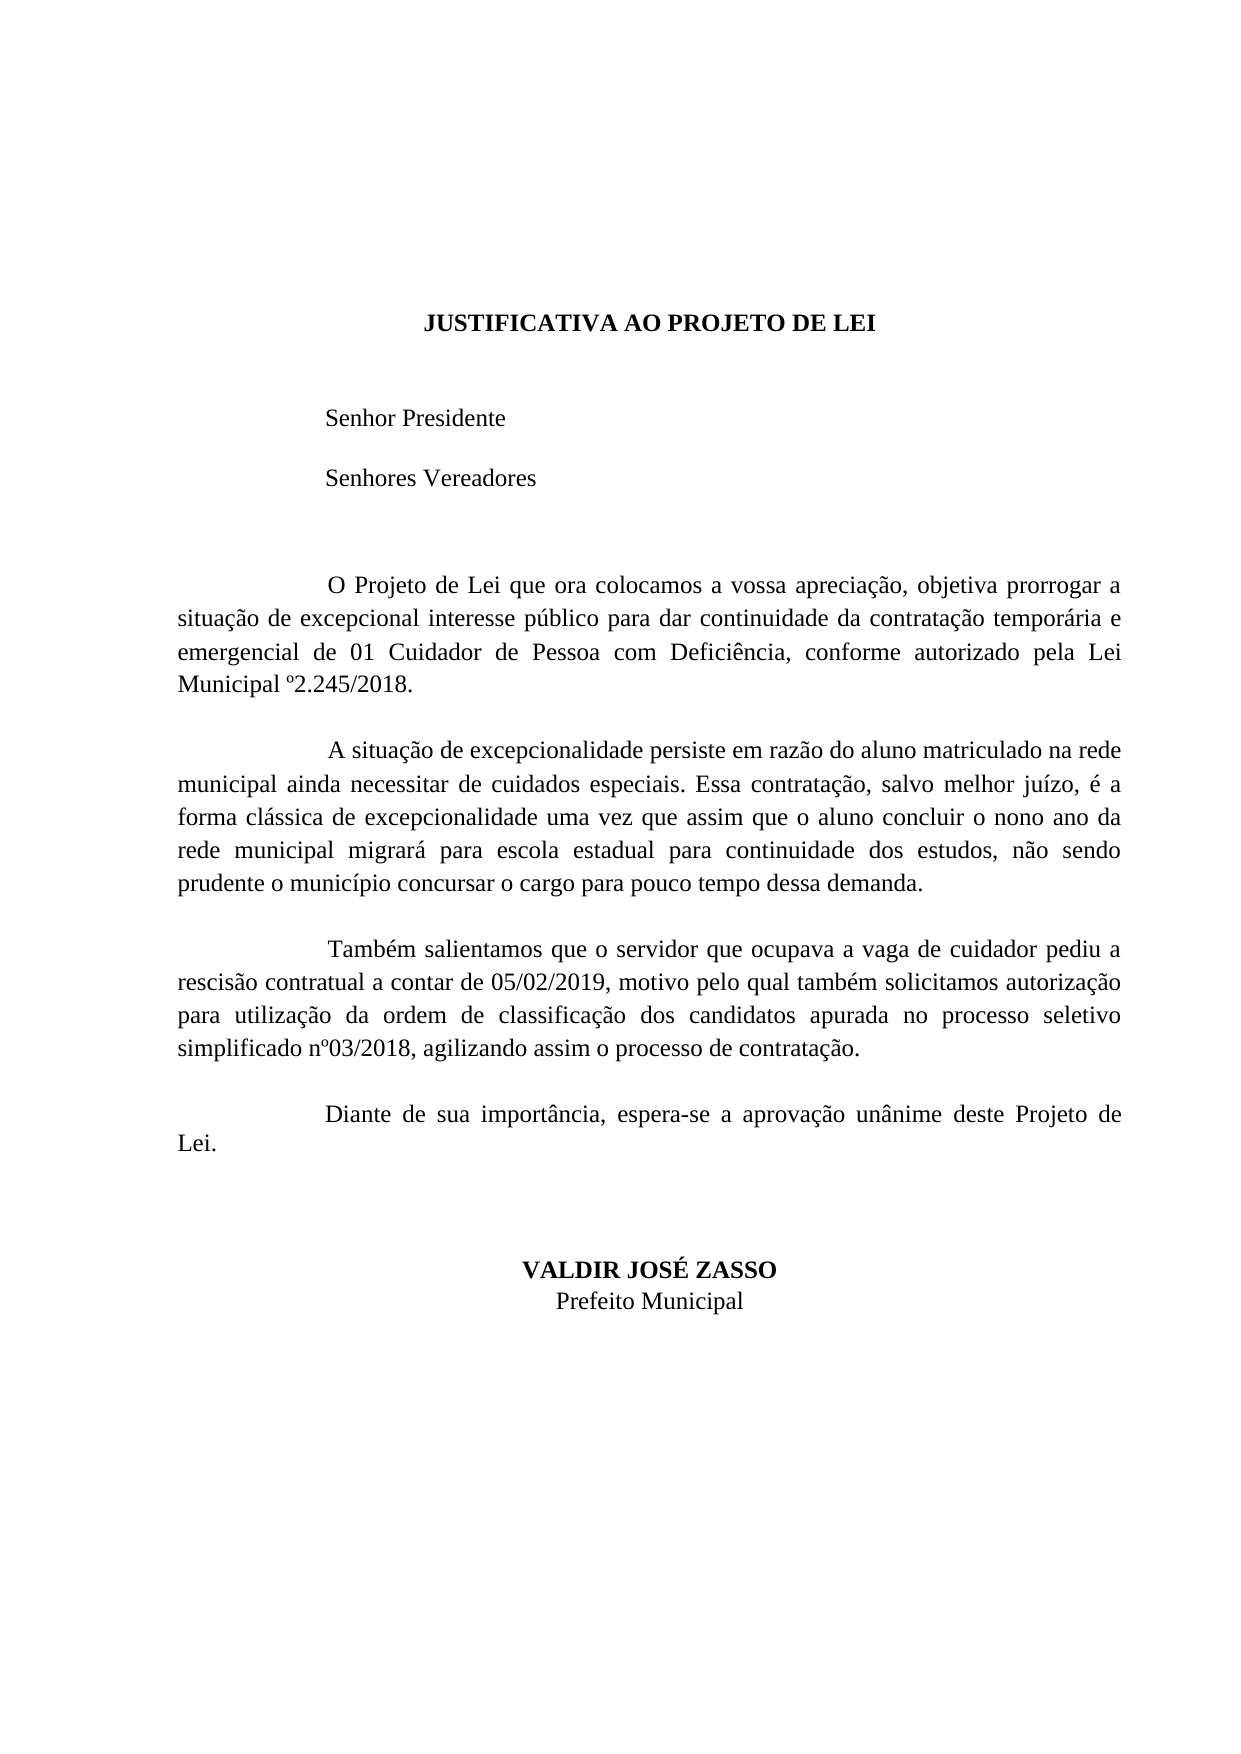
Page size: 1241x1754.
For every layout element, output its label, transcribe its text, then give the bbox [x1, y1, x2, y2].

text Diante de sua importância, espera-se a aprovação unânime deste Projeto de Lei. [177, 1099, 1122, 1156]
text VALDIR JOSÉ ZASSO [177, 1255, 1122, 1284]
text JUSTIFICATIVA AO PROJETO DE LEI [177, 308, 1122, 337]
text A situação de excepcionalidade persiste em razão do aluno matriculado na rede municipal ainda necessitar de cuidados especiais. Essa contratação, salvo melhor juízo, é a forma clássica de excepcionalidade uma vez que assim que o aluno concluir o nono ano da rede municipal migrará para escola estadual para continuidade dos estudos, não sendo prudente o município concursar o cargo para pouco tempo dessa demanda. [177, 736, 1122, 896]
text O Projeto de Lei que ora colocamos a vossa apreciação, objetiva prorrogar a situação de excepcional interesse público para dar continuidade da contratação temporária e emergencial de 01 Cuidador de Pessoa com Deficiência, conforme autorizado pela Lei Municipal º2.245/2018. [177, 571, 1122, 698]
text Também salientamos que o servidor que ocupava a vaga de cuidador pediu a rescisão contratual a contar de 05/02/2019, motivo pelo qual também solicitamos autorização para utilização da ordem de classificação dos candidatos apurada no processo seletivo simplificado nº03/2018, agilizando assim o processo de contratação. [177, 934, 1122, 1062]
text Prefeito Municipal [177, 1286, 1122, 1315]
text Senhores Vereadores [325, 463, 1122, 492]
text Senhor Presidente [325, 403, 1122, 432]
